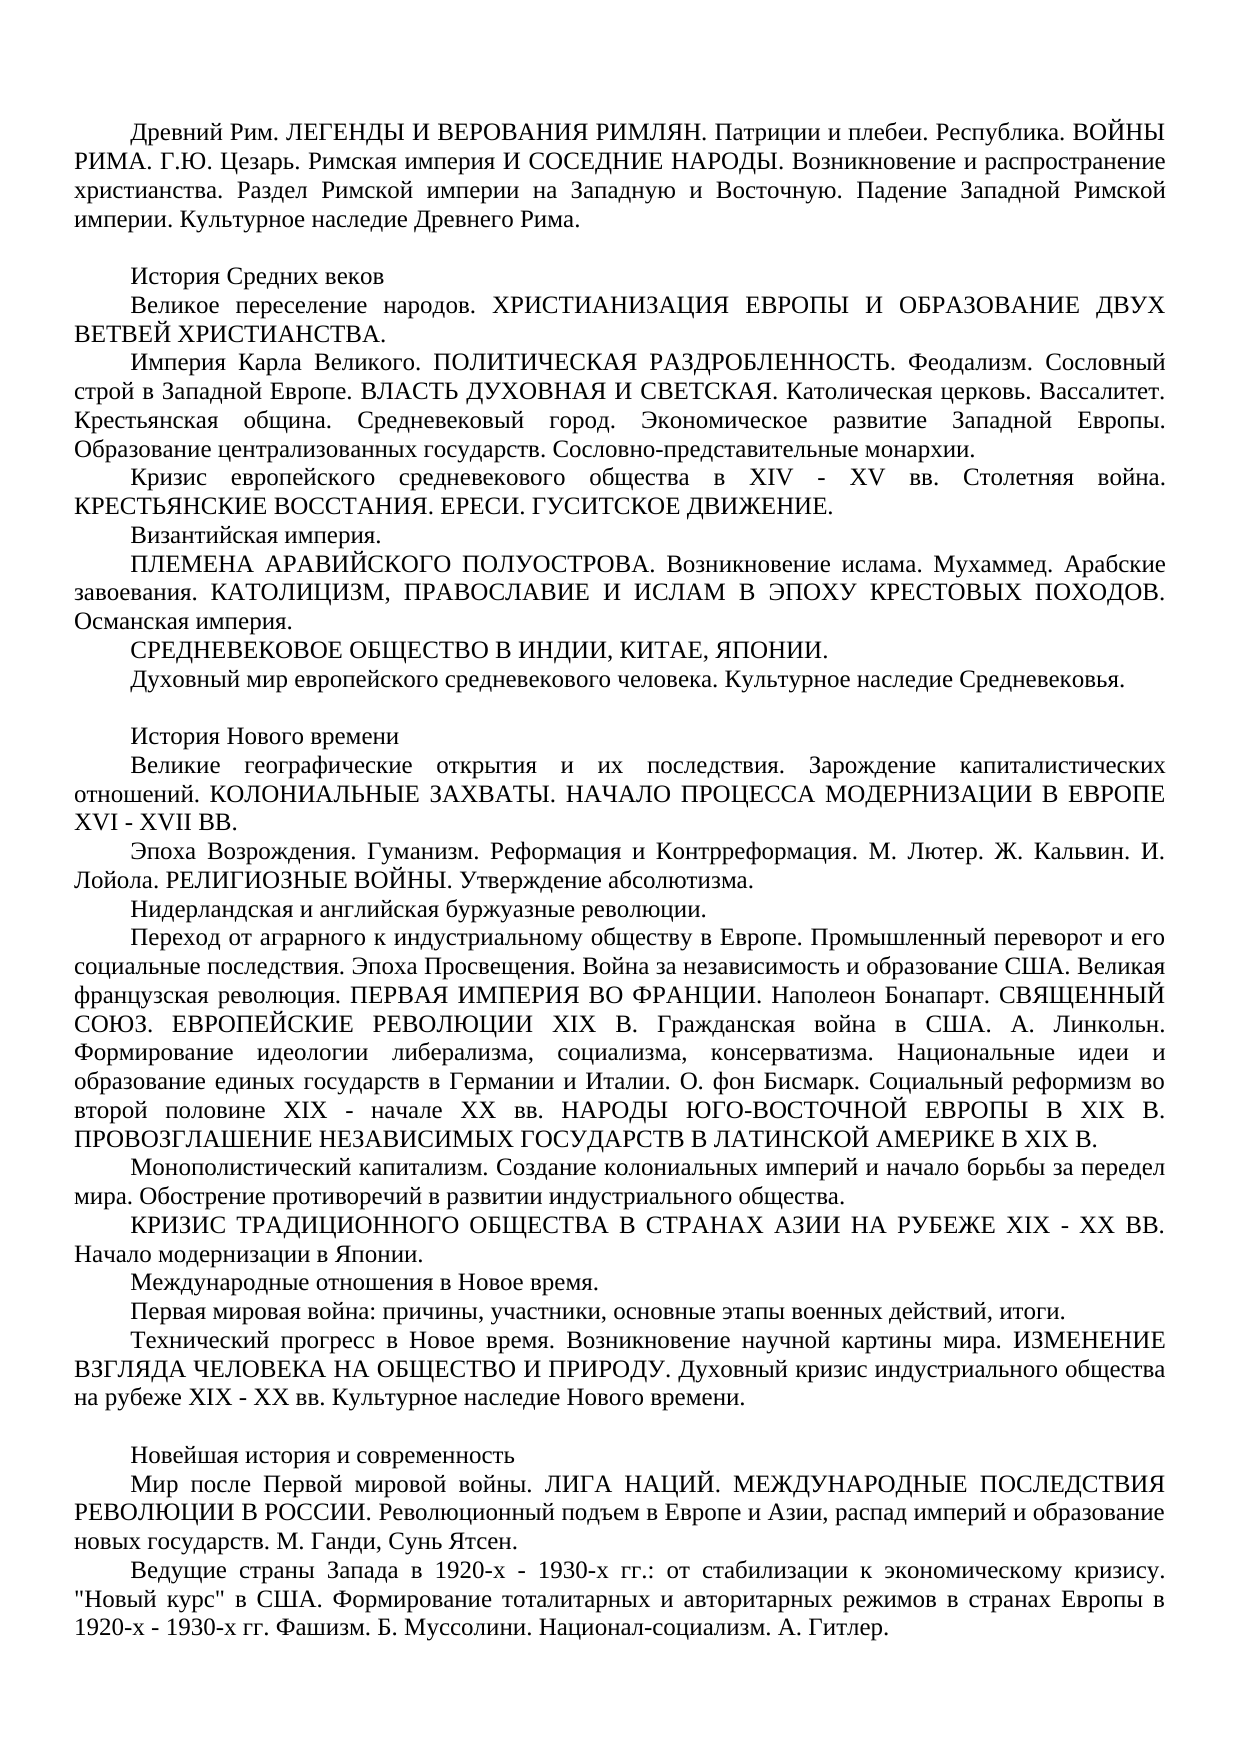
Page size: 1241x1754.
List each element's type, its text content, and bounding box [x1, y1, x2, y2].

text КРИЗИС ТРАДИЦИОННОГО ОБЩЕСТВА В СТРАНАХ АЗИИ НА РУБЕЖЕ XIX - XX ВВ. Начало модернизации в Японии. [74, 1210, 1167, 1267]
text История Средних веков [74, 261, 1167, 290]
text Новейшая история и современность [74, 1440, 1167, 1469]
text Великие географические открытия и их последствия. Зарождение капиталистических отношений. КОЛОНИАЛЬНЫЕ ЗАХВАТЫ. НАЧАЛО ПРОЦЕССА МОДЕРНИЗАЦИИ В ЕВРОПЕ XVI - XVII ВВ. [74, 750, 1167, 836]
text Кризис европейского средневекового общества в XIV - XV вв. Столетняя война. КРЕСТЬЯНСКИЕ ВОССТАНИЯ. ЕРЕСИ. ГУСИТСКОЕ ДВИЖЕНИЕ. [74, 462, 1167, 520]
text Первая мировая война: причины, участники, основные этапы военных действий, итоги. [74, 1296, 1167, 1325]
text Технический прогресс в Новое время. Возникновение научной картины мира. ИЗМЕНЕНИЕ ВЗГЛЯДА ЧЕЛОВЕКА НА ОБЩЕСТВО И ПРИРОДУ. Духовный кризис индустриального общества на рубеже XIX - XX вв. Культурное наследие Нового времени. [74, 1325, 1167, 1411]
text Переход от аграрного к индустриальному обществу в Европе. Промышленный переворот и его социальные последствия. Эпоха Просвещения. Война за независимость и образование США. Великая французская революция. ПЕРВАЯ ИМПЕРИЯ ВО ФРАНЦИИ. Наполеон Бонапарт. СВЯЩЕННЫЙ СОЮЗ. ЕВРОПЕЙСКИЕ РЕВОЛЮЦИИ XIX В. Гражданская война в США. А. Линкольн. Формирование идеологии либерализма, социализма, консерватизма. Национальные идеи и образование единых государств в Германии и Италии. О. фон Бисмарк. Социальный реформизм во второй половине XIX - начале XX вв. НАРОДЫ ЮГО-ВОСТОЧНОЙ ЕВРОПЫ В XIX В. ПРОВОЗГЛАШЕНИЕ НЕЗАВИСИМЫХ ГОСУДАРСТВ В ЛАТИНСКОЙ АМЕРИКЕ В XIX В. [74, 922, 1167, 1152]
text Монополистический капитализм. Создание колониальных империй и начало борьбы за передел мира. Обострение противоречий в развитии индустриального общества. [74, 1152, 1167, 1210]
text Международные отношения в Новое время. [74, 1267, 1167, 1296]
text Нидерландская и английская буржуазные революции. [74, 894, 1167, 922]
text Великое переселение народов. ХРИСТИАНИЗАЦИЯ ЕВРОПЫ И ОБРАЗОВАНИЕ ДВУХ ВЕТВЕЙ ХРИСТИАНСТВА. [74, 290, 1167, 347]
text Мир после Первой мировой войны. ЛИГА НАЦИЙ. МЕЖДУНАРОДНЫЕ ПОСЛЕДСТВИЯ РЕВОЛЮЦИИ В РОССИИ. Революционный подъем в Европе и Азии, распад империй и образование новых государств. М. Ганди, Сунь Ятсен. [74, 1469, 1167, 1555]
text Империя Карла Великого. ПОЛИТИЧЕСКАЯ РАЗДРОБЛЕННОСТЬ. Феодализм. Сословный строй в Западной Европе. ВЛАСТЬ ДУХОВНАЯ И СВЕТСКАЯ. Католическая церковь. Вассалитет. Крестьянская община. Средневековый город. Экономическое развитие Западной Европы. Образование централизованных государств. Сословно-представительные монархии. [74, 347, 1167, 462]
text Духовный мир европейского средневекового человека. Культурное наследие Средневековья. [74, 664, 1167, 692]
text ПЛЕМЕНА АРАВИЙСКОГО ПОЛУОСТРОВА. Возникновение ислама. Мухаммед. Арабские завоевания. КАТОЛИЦИЗМ, ПРАВОСЛАВИЕ И ИСЛАМ В ЭПОХУ КРЕСТОВЫХ ПОХОДОВ. Османская империя. [74, 549, 1167, 635]
text СРЕДНЕВЕКОВОЕ ОБЩЕСТВО В ИНДИИ, КИТАЕ, ЯПОНИИ. [74, 635, 1167, 664]
text Эпоха Возрождения. Гуманизм. Реформация и Контрреформация. М. Лютер. Ж. Кальвин. И. Лойола. РЕЛИГИОЗНЫЕ ВОЙНЫ. Утверждение абсолютизма. [74, 836, 1167, 894]
text Византийская империя. [74, 520, 1167, 549]
text Ведущие страны Запада в 1920-х - 1930-х гг.: от стабилизации к экономическому кризису. "Новый курс" в США. Формирование тоталитарных и авторитарных режимов в странах Европы в 1920-х - 1930-х гг. Фашизм. Б. Муссолини. Национал-социализм. А. Гитлер. [74, 1555, 1167, 1641]
text История Нового времени [74, 721, 1167, 750]
text Древний Рим. ЛЕГЕНДЫ И ВЕРОВАНИЯ РИМЛЯН. Патриции и плебеи. Республика. ВОЙНЫ РИМА. Г.Ю. Цезарь. Римская империя И СОСЕДНИЕ НАРОДЫ. Возникновение и распространение христианства. Раздел Римской империи на Западную и Восточную. Падение Западной Римской империи. Культурное наследие Древнего Рима. [74, 117, 1167, 232]
